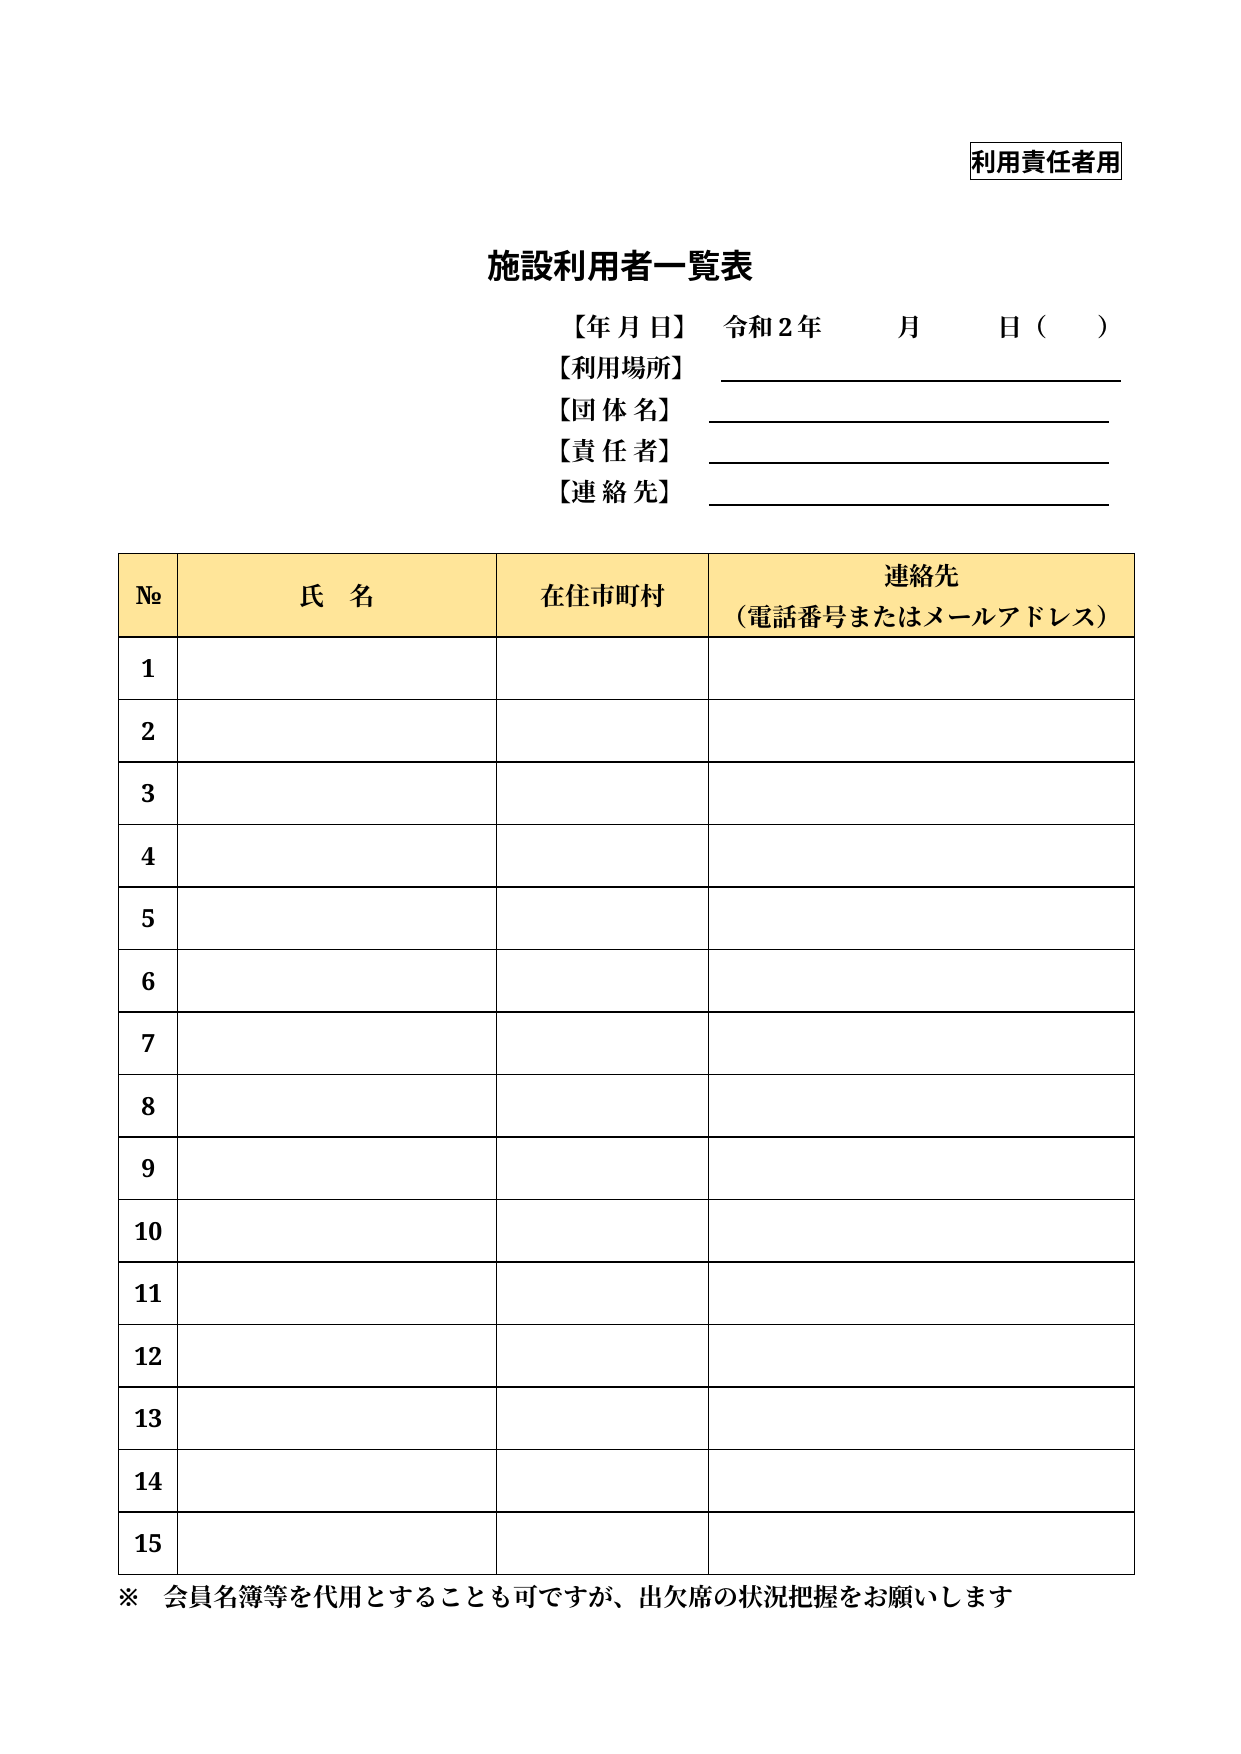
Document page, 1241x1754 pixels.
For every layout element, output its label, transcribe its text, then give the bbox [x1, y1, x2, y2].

table_cell [178, 700, 496, 761]
table_cell [178, 1138, 496, 1199]
table_cell [709, 825, 1134, 886]
text ※ 会員名簿等を代用とすることも可ですが、出欠席の状況把握をお願いします [118, 1575, 1122, 1616]
table_cell [497, 638, 708, 699]
table_cell [178, 763, 496, 824]
table_cell [709, 1513, 1134, 1574]
table_cell 11 [119, 1263, 177, 1324]
table_cell [497, 1388, 708, 1449]
table_cell 2 [119, 700, 177, 761]
table_header 連絡先 （電話番号またはメールアドレス） [709, 554, 1134, 636]
table_cell [497, 888, 708, 949]
table_cell [497, 1513, 708, 1574]
table_cell [178, 638, 496, 699]
table_cell [497, 763, 708, 824]
table_cell [497, 1325, 708, 1386]
table_cell 3 [119, 763, 177, 824]
table_cell 8 [119, 1075, 177, 1136]
table_cell [178, 950, 496, 1011]
table_cell [709, 1263, 1134, 1324]
table_cell [709, 888, 1134, 949]
table_cell [709, 1013, 1134, 1074]
table_cell [497, 1263, 708, 1324]
table_cell [497, 1075, 708, 1136]
table_cell [178, 1513, 496, 1574]
table_cell [178, 825, 496, 886]
text 【責 任 者】 [118, 429, 1122, 470]
table_cell [178, 1325, 496, 1386]
table_cell [178, 1075, 496, 1136]
text 【団 体 名】 [118, 388, 1122, 429]
table_cell [709, 950, 1134, 1011]
table_cell 4 [119, 825, 177, 886]
table_cell [709, 1075, 1134, 1136]
table_cell [178, 1013, 496, 1074]
table_cell [497, 825, 708, 886]
table_cell [497, 1450, 708, 1511]
text 【年 月 日】 令和2年 月 日（ ） [118, 305, 1122, 347]
table_cell 13 [119, 1388, 177, 1449]
text 【連 絡 先】 [118, 470, 1122, 512]
table_cell [497, 1138, 708, 1199]
table_cell 14 [119, 1450, 177, 1511]
table_cell [709, 1450, 1134, 1511]
text 施設利用者一覧表 [118, 223, 1122, 305]
text 利用責任者用 [118, 140, 1122, 182]
table_cell [497, 1013, 708, 1074]
table_cell 10 [119, 1200, 177, 1261]
table_cell [497, 1200, 708, 1261]
table_cell [709, 700, 1134, 761]
table_cell 7 [119, 1013, 177, 1074]
table_cell 5 [119, 888, 177, 949]
table_cell [178, 1263, 496, 1324]
table_cell 9 [119, 1138, 177, 1199]
table_cell [178, 1388, 496, 1449]
table_cell [709, 638, 1134, 699]
table_cell [497, 700, 708, 761]
table_header 在住市町村 [497, 554, 708, 636]
table_cell [178, 1450, 496, 1511]
table_cell 1 [119, 638, 177, 699]
table_cell [497, 950, 708, 1011]
table_header 氏 名 [178, 554, 496, 636]
text 【利用場所】 [118, 347, 1122, 388]
table_cell [709, 1138, 1134, 1199]
table_header № [119, 554, 177, 636]
table_cell [178, 888, 496, 949]
table_cell [178, 1200, 496, 1261]
table_cell [709, 1325, 1134, 1386]
table_cell [709, 763, 1134, 824]
table_cell 6 [119, 950, 177, 1011]
table_cell [709, 1388, 1134, 1449]
table_cell 15 [119, 1513, 177, 1574]
table_cell [709, 1200, 1134, 1261]
table_cell 12 [119, 1325, 177, 1386]
